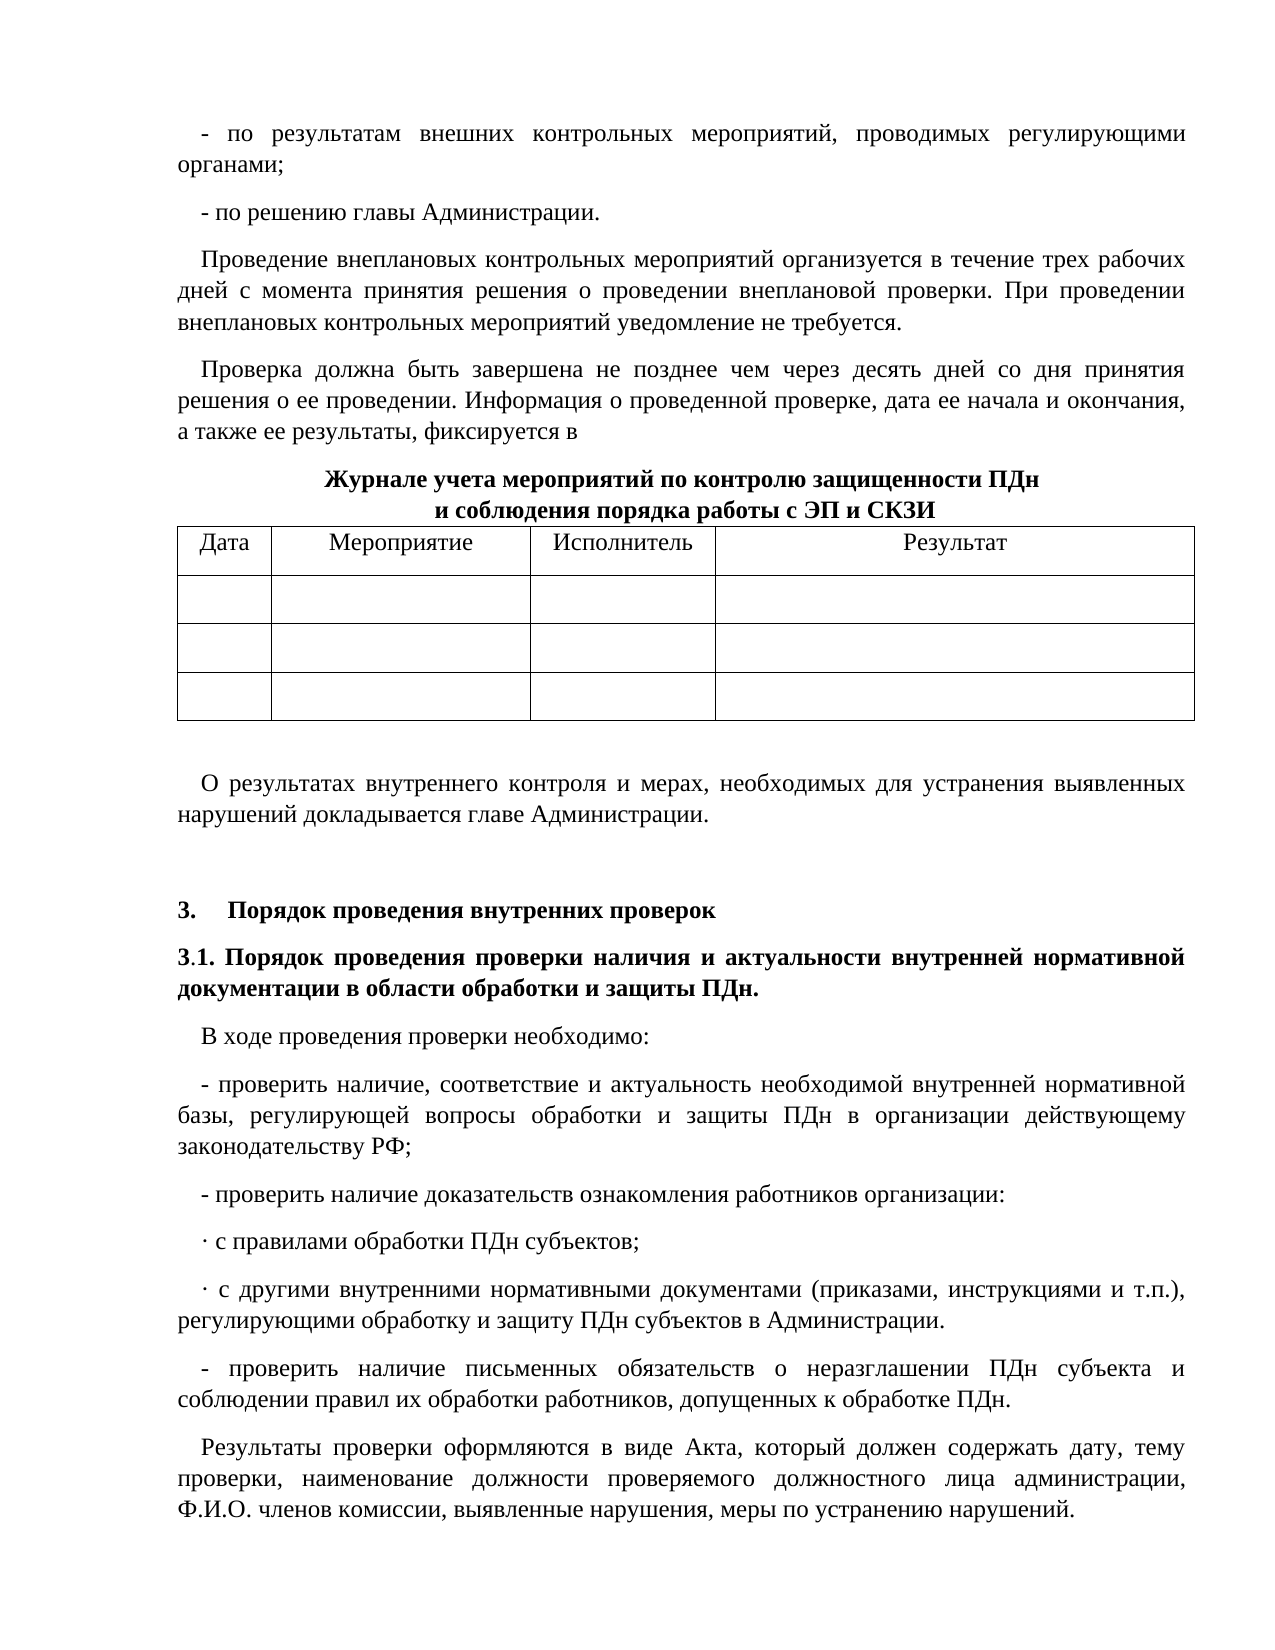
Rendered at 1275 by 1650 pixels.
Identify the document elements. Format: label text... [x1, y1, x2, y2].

text Журнале учета мероприятий по контролю защищенности ПДн [177, 464, 1186, 493]
table_cell [178, 673, 271, 720]
text - проверить наличие доказательств ознакомления работников организации: [177, 1179, 1186, 1207]
table_header Мероприятие [272, 527, 530, 575]
text - проверить наличие, соответствие и актуальность необходимой внутренней нормативной базы, регулирующей вопросы обработки и защиты ПДн в организации действующему законодательству РФ; [177, 1069, 1186, 1160]
text - проверить наличие письменных обязательств о неразглашении ПДн субъекта и соблюдении правил их обработки работников, допущенных к обработке ПДн. [177, 1353, 1186, 1413]
text · с правилами обработки ПДн субъектов; [177, 1226, 1186, 1255]
text Результаты проверки оформляются в виде Акта, который должен содержать дату, тему проверки, наименование должности проверяемого должностного лица администрации, Ф.И.О. членов комиссии, выявленные нарушения, меры по устранению нарушений. [177, 1432, 1186, 1522]
table_cell [716, 673, 1194, 720]
table_cell [178, 624, 271, 672]
table_cell [272, 624, 530, 672]
table_cell [531, 624, 715, 672]
table_cell [531, 576, 715, 623]
text - по решению главы Администрации. [177, 197, 1186, 226]
text Проведение внеплановых контрольных мероприятий организуется в течение трех рабочих дней с момента принятия решения о проведении внеплановой проверки. При проведении внеплановых контрольных мероприятий уведомление не требуется. [177, 244, 1186, 335]
table_cell [178, 576, 271, 623]
text 3.1. Порядок проведения проверки наличия и актуальности внутренней нормативной документации в области обработки и защиты ПДн. [177, 942, 1186, 1002]
table_cell [716, 624, 1194, 672]
text В ходе проведения проверки необходимо: [177, 1021, 1186, 1050]
text и соблюдения порядка работы с ЭП и СКЗИ [177, 495, 1186, 524]
text - по результатам внешних контрольных мероприятий, проводимых регулирующими органами; [177, 118, 1186, 178]
table_header #G0Дата [178, 527, 271, 575]
text О результатах внутреннего контроля и мерах, необходимых для устранения выявленных нарушений докладывается главе Администрации. [177, 768, 1186, 828]
table_header Результат [716, 527, 1194, 575]
table_cell [272, 576, 530, 623]
table_cell [716, 576, 1194, 623]
table_cell [272, 673, 530, 720]
text Проверка должна быть завершена не позднее чем через десять дней со дня принятия решения о ее проведении. Информация о проведенной проверке, дата ее начала и окончания, а также ее результаты, фиксируется в [177, 354, 1186, 445]
text 3. Порядок проведения внутренних проверок [177, 895, 1186, 923]
table_header Исполнитель [531, 527, 715, 575]
table_cell [531, 673, 715, 720]
text · с другими внутренними нормативными документами (приказами, инструкциями и т.п.), регулирующими обработку и защиту ПДн субъектов в Администрации. [177, 1274, 1186, 1334]
